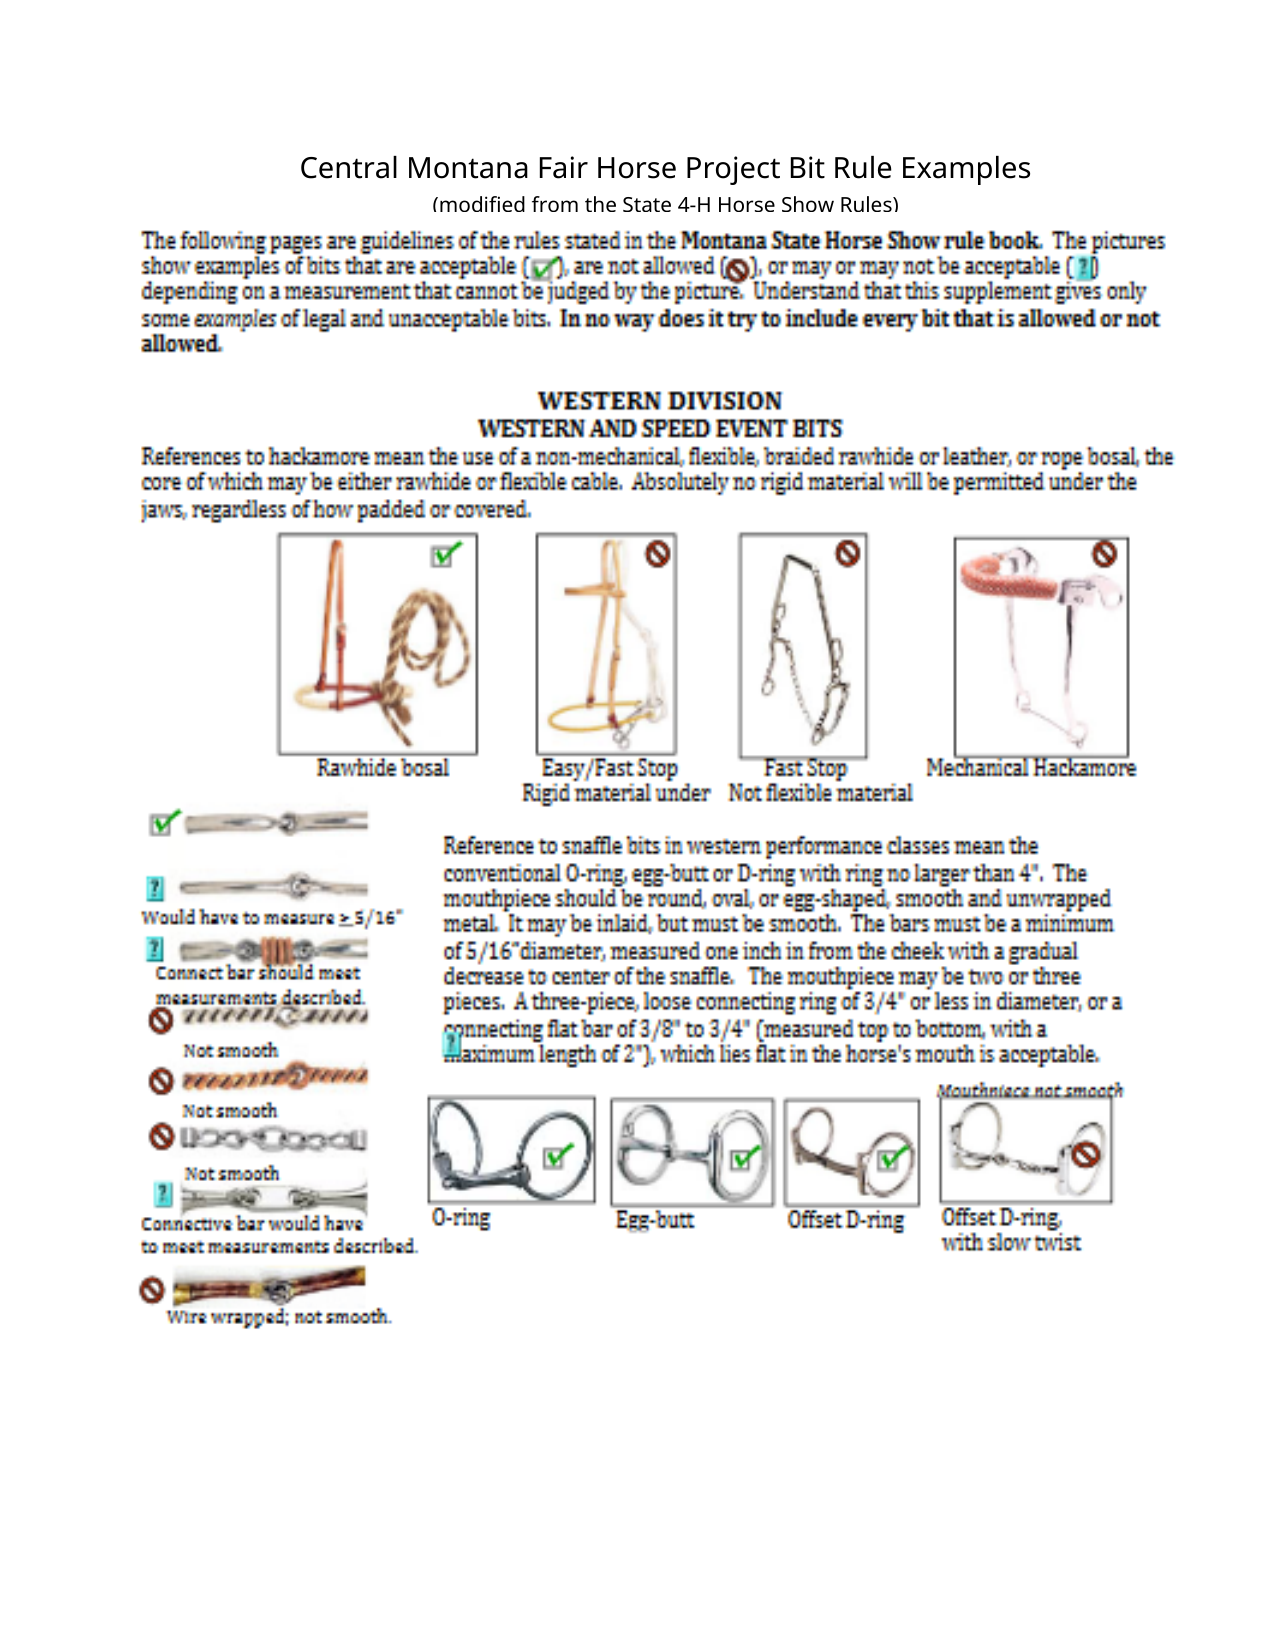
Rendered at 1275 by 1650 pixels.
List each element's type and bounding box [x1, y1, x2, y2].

picture [128, 125, 1200, 1437]
